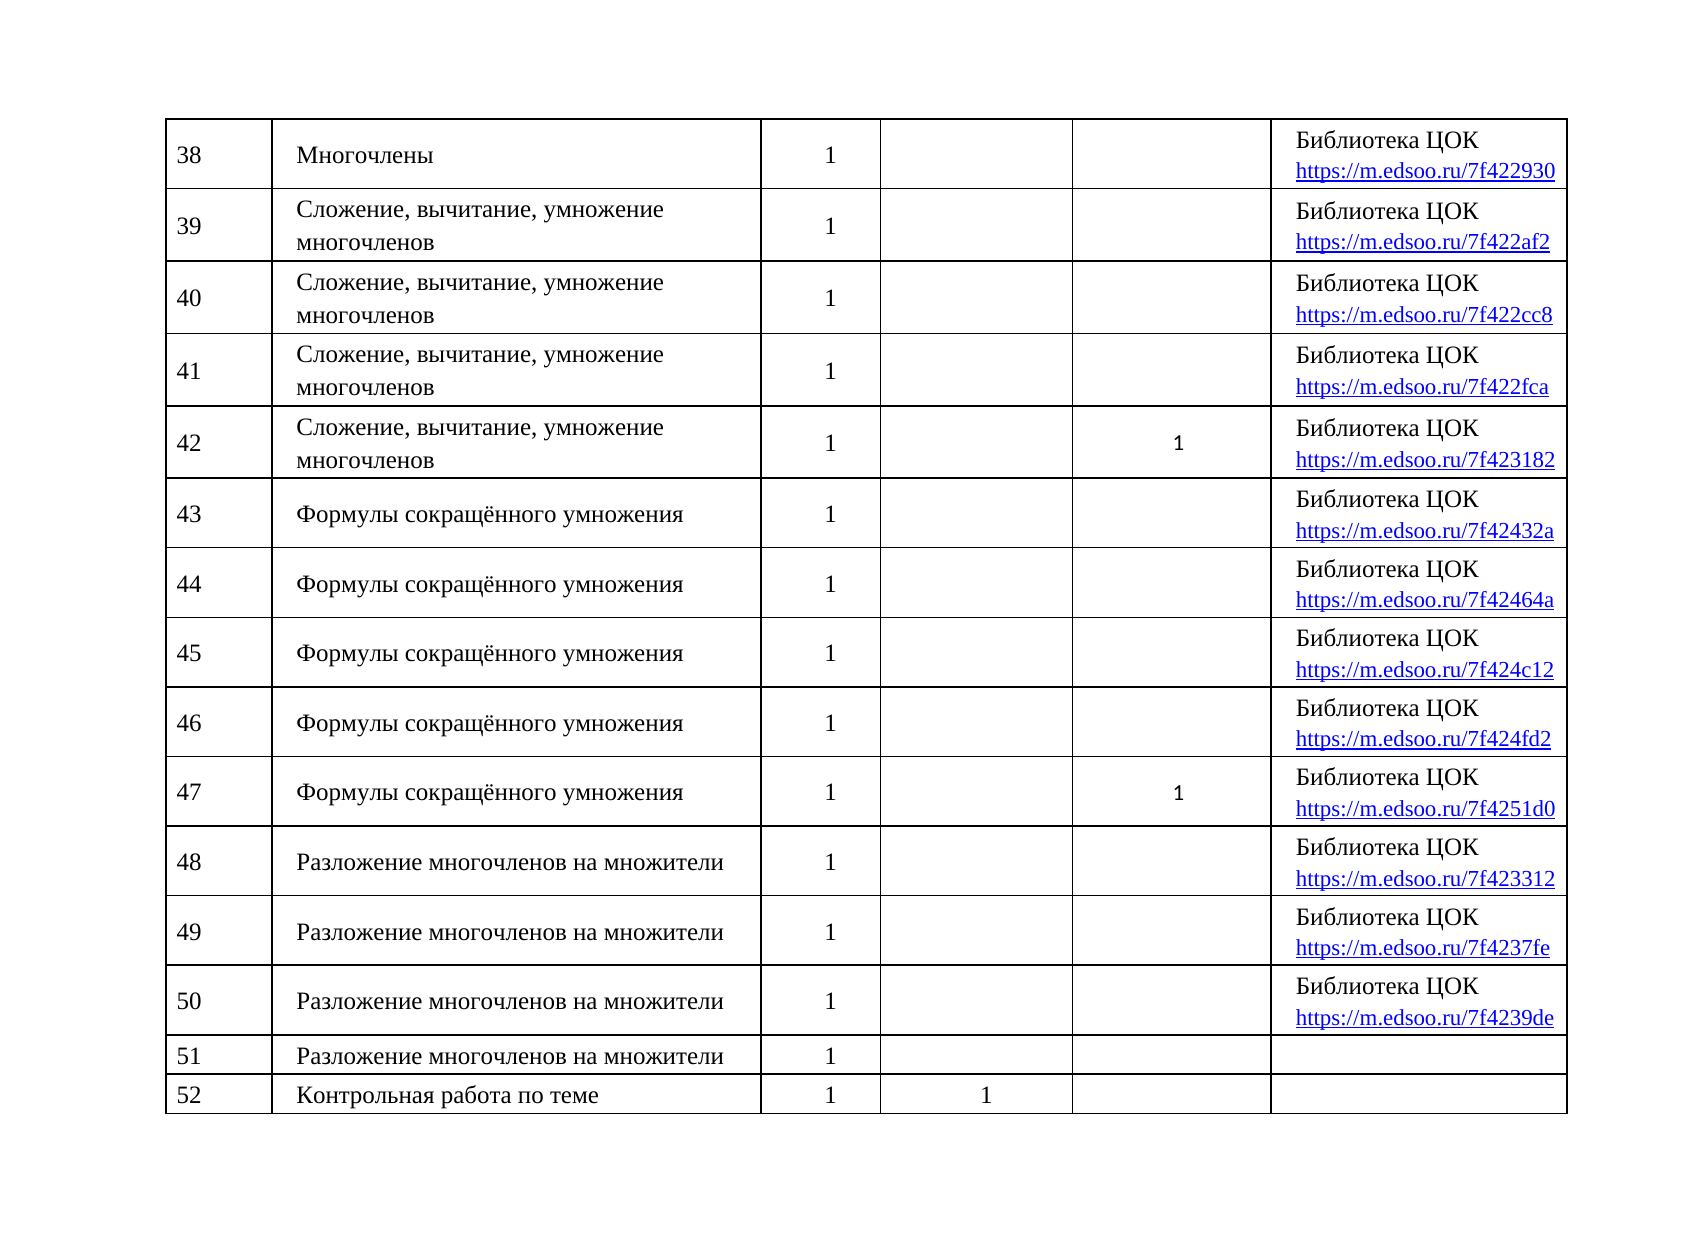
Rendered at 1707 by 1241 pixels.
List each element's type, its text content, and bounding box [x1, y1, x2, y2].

table_cell Многочлены [273, 120, 760, 188]
table_cell [881, 262, 1072, 332]
table_cell [881, 896, 1072, 964]
table_cell Библиотека ЦОК https://m.edsoo.ru/7f4237fe [1272, 896, 1566, 964]
table_cell [881, 120, 1072, 188]
table_cell [1272, 1075, 1566, 1113]
table_cell 43 [167, 479, 271, 547]
table_cell [1073, 120, 1270, 188]
table_cell 1 [881, 1075, 1072, 1113]
table_cell Библиотека ЦОК https://m.edsoo.ru/7f422fca [1272, 334, 1566, 405]
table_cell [273, 1075, 760, 1113]
table_cell [881, 334, 1072, 405]
table_cell Сложение, вычитание, умножение многочленов [273, 334, 760, 405]
table_cell 1 [762, 479, 880, 547]
table_cell 45 [167, 618, 271, 686]
table_cell 1 [762, 407, 880, 477]
table_cell [1073, 479, 1270, 547]
table_cell 1 [762, 896, 880, 964]
table_cell Библиотека ЦОК https://m.edsoo.ru/7f424fd2 [1272, 688, 1566, 756]
table_cell [881, 966, 1072, 1034]
table_cell 46 [167, 688, 271, 756]
table_cell 44 [167, 548, 271, 616]
table_cell [1073, 334, 1270, 405]
table_cell 49 [167, 896, 271, 964]
table_cell [1073, 1075, 1270, 1113]
table_cell [881, 479, 1072, 547]
table_cell Разложение многочленов на множители [273, 966, 760, 1034]
table_cell [1073, 966, 1270, 1034]
table_cell [1272, 1036, 1566, 1073]
table_cell Сложение, вычитание, умножение многочленов [273, 189, 760, 260]
table_cell Формулы сокращённого умножения [273, 548, 760, 616]
table_cell 1 [1073, 407, 1270, 477]
table_cell Библиотека ЦОК https://m.edsoo.ru/7f42464a [1272, 548, 1566, 616]
table_cell [881, 1036, 1072, 1073]
table_cell [881, 189, 1072, 260]
table_cell Библиотека ЦОК https://m.edsoo.ru/7f4251d0 [1272, 757, 1566, 825]
table_cell Библиотека ЦОК https://m.edsoo.ru/7f42432a [1272, 479, 1566, 547]
table_cell Разложение многочленов на множители [273, 896, 760, 964]
table_cell 1 [762, 618, 880, 686]
table_cell [881, 827, 1072, 895]
table_cell Библиотека ЦОК https://m.edsoo.ru/7f422cc8 [1272, 262, 1566, 332]
table_cell 1 [762, 189, 880, 260]
table_cell 52 [167, 1075, 271, 1113]
table_cell 39 [167, 189, 271, 260]
table_cell 51 [167, 1036, 271, 1073]
table_cell Формулы сокращённого умножения [273, 618, 760, 686]
table_cell [1073, 896, 1270, 964]
table_cell 40 [167, 262, 271, 332]
table_cell 1 [762, 966, 880, 1034]
table_cell 1 [762, 1075, 880, 1113]
table_cell Библиотека ЦОК https://m.edsoo.ru/7f4239de [1272, 966, 1566, 1034]
table_cell [881, 618, 1072, 686]
table_cell 1 [762, 120, 880, 188]
table_cell [881, 757, 1072, 825]
table_cell 1 [762, 262, 880, 332]
table_cell [881, 407, 1072, 477]
table_cell 42 [167, 407, 271, 477]
table_cell [881, 688, 1072, 756]
table_cell 1 [1073, 757, 1270, 825]
table_cell [1073, 618, 1270, 686]
table_cell Библиотека ЦОК https://m.edsoo.ru/7f422af2 [1272, 189, 1566, 260]
table_cell 47 [167, 757, 271, 825]
table_cell [1073, 548, 1270, 616]
table_cell Библиотека ЦОК https://m.edsoo.ru/7f423182 [1272, 407, 1566, 477]
table_cell 1 [762, 688, 880, 756]
table_cell [881, 548, 1072, 616]
table_cell 1 [762, 548, 880, 616]
table_cell [1073, 688, 1270, 756]
table_cell 1 [762, 827, 880, 895]
table_cell Сложение, вычитание, умножение многочленов [273, 407, 760, 477]
table_cell Формулы сокращённого умножения [273, 479, 760, 547]
table_cell Библиотека ЦОК https://m.edsoo.ru/7f423312 [1272, 827, 1566, 895]
table_cell [1073, 827, 1270, 895]
table_cell [1073, 189, 1270, 260]
table_cell Формулы сокращённого умножения [273, 757, 760, 825]
table_cell Сложение, вычитание, умножение многочленов [273, 262, 760, 332]
table_cell 1 [762, 757, 880, 825]
table_cell 38 [167, 120, 271, 188]
table_cell 48 [167, 827, 271, 895]
table_cell 1 [762, 334, 880, 405]
table_cell Разложение многочленов на множители [273, 1036, 760, 1073]
table_cell 50 [167, 966, 271, 1034]
table_cell Разложение многочленов на множители [273, 827, 760, 895]
table_cell Формулы сокращённого умножения [273, 688, 760, 756]
table_cell Библиотека ЦОК https://m.edsoo.ru/7f424c12 [1272, 618, 1566, 686]
table_cell 41 [167, 334, 271, 405]
table_cell [1073, 262, 1270, 332]
table_cell [1073, 1036, 1270, 1073]
table_cell 1 [762, 1036, 880, 1073]
table_cell Библиотека ЦОК https://m.edsoo.ru/7f422930 [1272, 120, 1566, 188]
